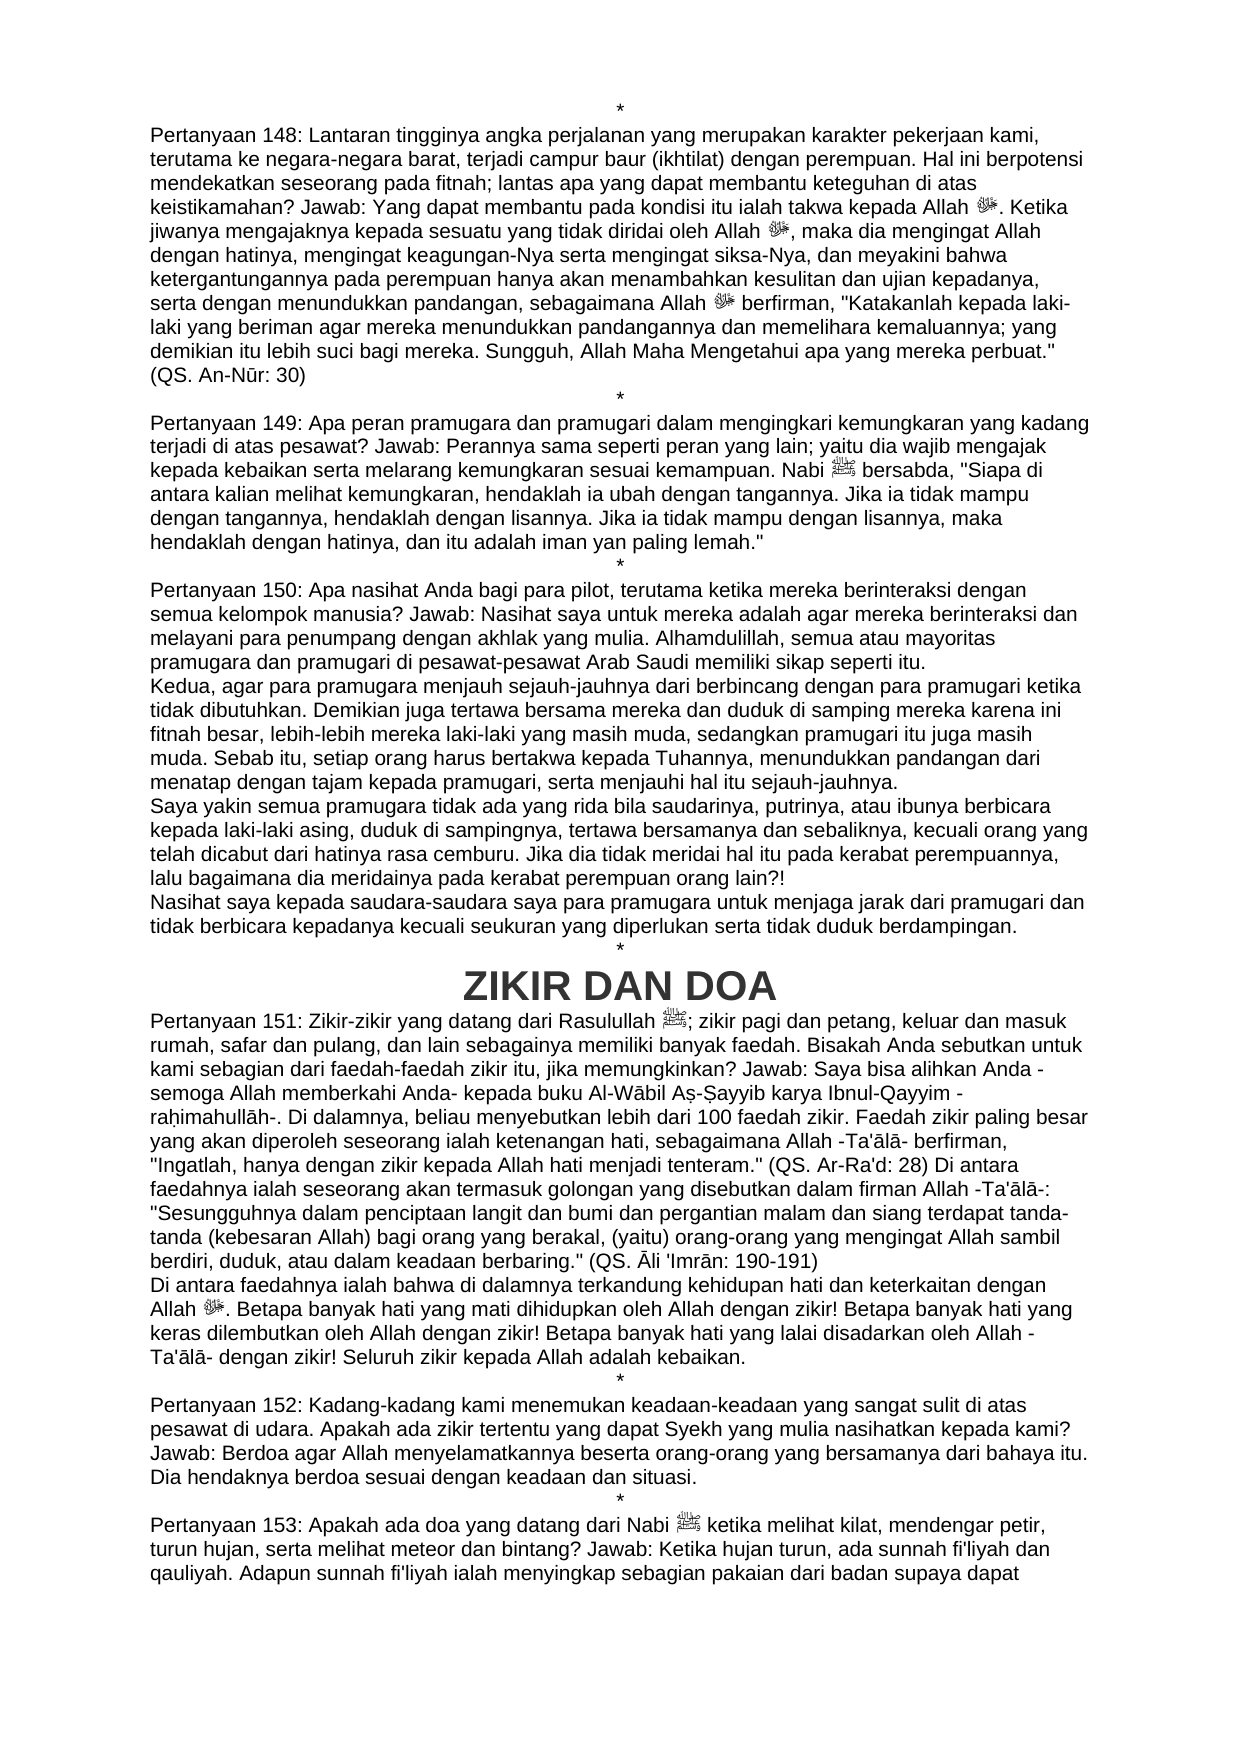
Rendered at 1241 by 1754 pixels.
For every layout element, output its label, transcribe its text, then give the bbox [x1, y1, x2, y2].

text Pertanyaan 151: Zikir-zikir yang datang dari Rasulullah ﷺ; zikir pagi dan petang, keluar dan masuk rumah, safar dan pulang, dan lain sebagainya memiliki banyak faedah. Bisakah Anda sebutkan untuk kami sebagian dari faedah-faedah zikir itu, jika memungkinkan? Jawab: Saya bisa alihkan Anda -semoga Allah memberkahi Anda- kepada buku Al-Wābil Aṣ-Ṣayyib karya Ibnul-Qayyim -raḥimahullāh-. Di dalamnya, beliau menyebutkan lebih dari 100 faedah zikir. Faedah zikir paling besar yang akan diperoleh seseorang ialah ketenangan hati, sebagaimana Allah -Ta'ālā- berfirman, "Ingatlah, hanya dengan zikir kepada Allah hati menjadi tenteram." (QS. Ar-Ra'd: 28) Di antara faedahnya ialah seseorang akan termasuk golongan yang disebutkan dalam firman Allah -Ta'ālā-: "Sesungguhnya dalam penciptaan langit dan bumi dan pergantian malam dan siang terdapat tanda-tanda (kebesaran Allah) bagi orang yang berakal, (yaitu) orang-orang yang mengingat Allah sambil berdiri, duduk, atau dalam keadaan berbaring." (QS. Āli 'Imrān: 190-191) [150, 1009, 1090, 1273]
subtitle ZIKIR DAN DOA [150, 961, 1090, 1009]
text * [150, 1488, 1090, 1512]
text Di antara faedahnya ialah bahwa di dalamnya terkandung kehidupan hati dan keterkaitan dengan Allah ﷻ. Betapa banyak hati yang mati dihidupkan oleh Allah dengan zikir! Betapa banyak hati yang keras dilembutkan oleh Allah dengan zikir! Betapa banyak hati yang lalai disadarkan oleh Allah -Ta'ālā- dengan zikir! Seluruh zikir kepada Allah adalah kebaikan. [150, 1273, 1090, 1369]
text * [150, 99, 1090, 123]
text Kedua, agar para pramugara menjauh sejauh-jauhnya dari berbincang dengan para pramugari ketika tidak dibutuhkan. Demikian juga tertawa bersama mereka dan duduk di samping mereka karena ini fitnah besar, lebih-lebih mereka laki-laki yang masih muda, sedangkan pramugari itu juga masih muda. Sebab itu, setiap orang harus bertakwa kepada Tuhannya, menundukkan pandangan dari menatap dengan tajam kepada pramugari, serta menjauhi hal itu sejauh-jauhnya. [150, 674, 1090, 794]
text * [150, 554, 1090, 578]
text Pertanyaan 149: Apa peran pramugara dan pramugari dalam mengingkari kemungkaran yang kadang terjadi di atas pesawat? Jawab: Perannya sama seperti peran yang lain; yaitu dia wajib mengajak kepada kebaikan serta melarang kemungkaran sesuai kemampuan. Nabi ﷺ bersabda, "Siapa di antara kalian melihat kemungkaran, hendaklah ia ubah dengan tangannya. Jika ia tidak mampu dengan tangannya, hendaklah dengan lisannya. Jika ia tidak mampu dengan lisannya, maka hendaklah dengan hatinya, dan itu adalah iman yan paling lemah." [150, 410, 1090, 554]
text Pertanyaan 148: Lantaran tingginya angka perjalanan yang merupakan karakter pekerjaan kami, terutama ke negara-negara barat, terjadi campur baur (ikhtilat) dengan perempuan. Hal ini berpotensi mendekatkan seseorang pada fitnah; lantas apa yang dapat membantu keteguhan di atas keistikamahan? Jawab: Yang dapat membantu pada kondisi itu ialah takwa kepada Allah ﷻ. Ketika jiwanya mengajaknya kepada sesuatu yang tidak diridai oleh Allah ﷻ, maka dia mengingat Allah dengan hatinya, mengingat keagungan-Nya serta mengingat siksa-Nya, dan meyakini bahwa ketergantungannya pada perempuan hanya akan menambahkan kesulitan dan ujian kepadanya, serta dengan menundukkan pandangan, sebagaimana Allah ﷻ berfirman, "Katakanlah kepada laki-laki yang beriman agar mereka menundukkan pandangannya dan memelihara kemaluannya; yang demikian itu lebih suci bagi mereka. Sungguh, Allah Maha Mengetahui apa yang mereka perbuat." (QS. An-Nūr: 30) [150, 123, 1090, 386]
text Nasihat saya kepada saudara-saudara saya para pramugara untuk menjaga jarak dari pramugari dan tidak berbicara kepadanya kecuali seukuran yang diperlukan serta tidak duduk berdampingan. [150, 889, 1090, 937]
text Pertanyaan 150: Apa nasihat Anda bagi para pilot, terutama ketika mereka berinteraksi dengan semua kelompok manusia? Jawab: Nasihat saya untuk mereka adalah agar mereka berinteraksi dan melayani para penumpang dengan akhlak yang mulia. Alhamdulillah, semua atau mayoritas pramugara dan pramugari di pesawat-pesawat Arab Saudi memiliki sikap seperti itu. [150, 578, 1090, 674]
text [150, 1512, 1090, 1584]
text Saya yakin semua pramugara tidak ada yang rida bila saudarinya, putrinya, atau ibunya berbicara kepada laki-laki asing, duduk di sampingnya, tertawa bersamanya dan sebaliknya, kecuali orang yang telah dicabut dari hatinya rasa cemburu. Jika dia tidak meridai hal itu pada kerabat perempuannya, lalu bagaimana dia meridainya pada kerabat perempuan orang lain?! [150, 794, 1090, 889]
text * [150, 1369, 1090, 1393]
text * [150, 386, 1090, 410]
text * [150, 937, 1090, 961]
text Pertanyaan 152: Kadang-kadang kami menemukan keadaan-keadaan yang sangat sulit di atas pesawat di udara. Apakah ada zikir tertentu yang dapat Syekh yang mulia nasihatkan kepada kami? Jawab: Berdoa agar Allah menyelamatkannya beserta orang-orang yang bersamanya dari bahaya itu. Dia hendaknya berdoa sesuai dengan keadaan dan situasi. [150, 1393, 1090, 1488]
